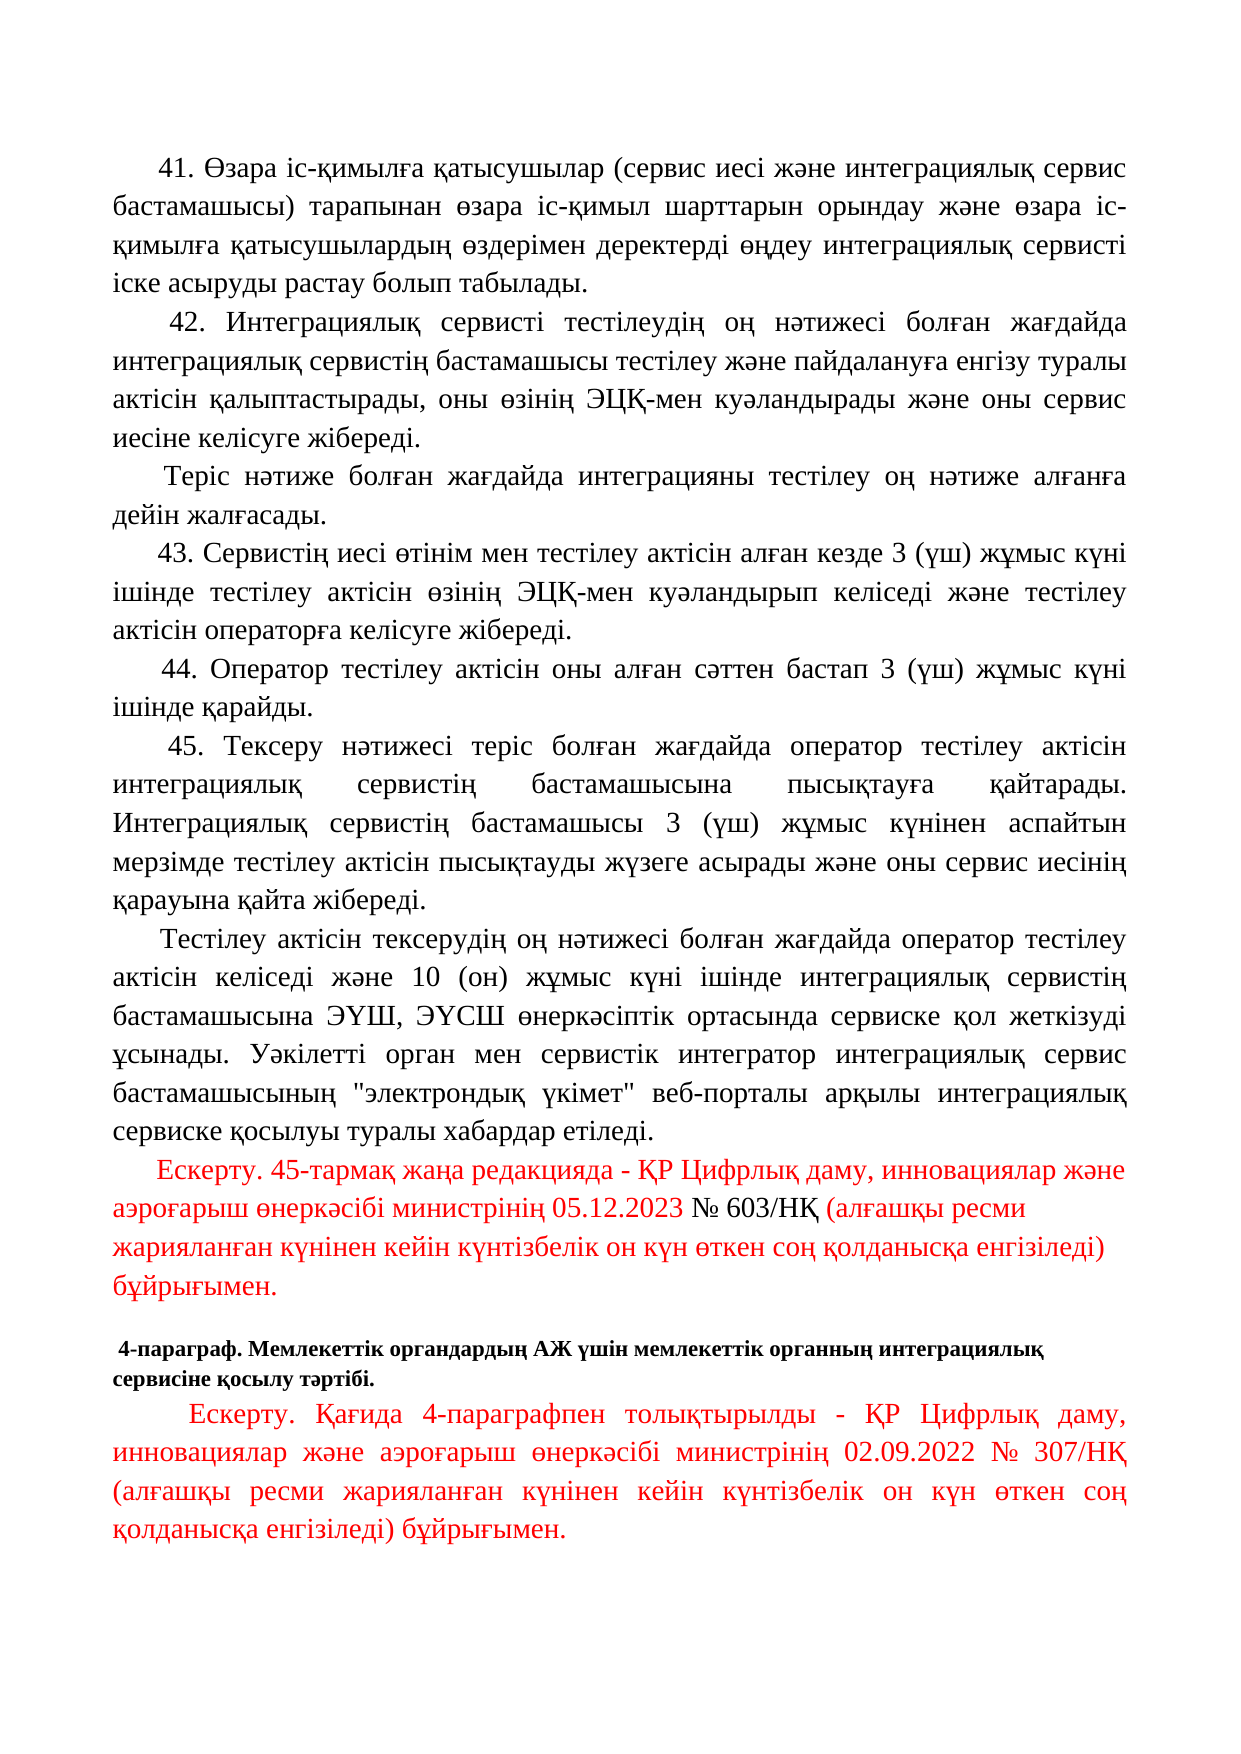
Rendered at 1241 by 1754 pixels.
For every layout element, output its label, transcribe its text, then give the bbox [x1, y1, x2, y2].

text 42. Интеграциялық сервисті тестілеудің оң нәтижесі болған жағдайда интеграциялық сервистің бастамашысы тестілеу және пайдалануға енгізу туралы актісін қалыптастырады, оны өзінің ЭЦҚ-мен куәландырады және оны сервис иесіне келісуге жібереді. [112, 304, 1128, 453]
text Ескерту. 45-тармақ жаңа редакцияда - ҚР Цифрлық даму, инновациялар және аэроғарыш өнеркәсібі министрінің 05.12.2023 № 603/НҚ (алғашқы ресми жарияланған күнінен кейін күнтізбелік он күн өткен соң қолданысқа енгізіледі) бұйрығымен. [112, 1152, 1128, 1331]
text 45. Тексеру нәтижесі теріс болған жағдайда оператор тестілеу актісін интеграциялық сервистің бастамашысына пысықтауға қайтарады. Интеграциялық сервистің бастамашысы 3 (үш) жұмыс күнінен аспайтын мерзімде тестілеу актісін пысықтауды жүзеге асырады және оны сервис иесінің қарауына қайта жібереді. [112, 728, 1128, 916]
text 43. Сервистің иесі өтінім мен тестілеу актісін алған кезде 3 (үш) жұмыс күні ішінде тестілеу актісін өзінің ЭЦҚ-мен куәландырып келіседі және тестілеу актісін операторға келісуге жібереді. [112, 535, 1128, 646]
text 44. Оператор тестілеу актісін оны алған сәттен бастап 3 (үш) жұмыс күні ішінде қарайды. [112, 651, 1128, 723]
text 4-параграф. Мемлекеттік органдардың АЖ үшін мемлекеттік органның интеграциялық сервисіне қосылу тәртібі. [112, 1335, 1128, 1392]
text Ескерту. Қағида 4-параграфпен толықтырылды - ҚР Цифрлық даму, инновациялар және аэроғарыш өнеркәсібі министрінің 02.09.2022 № 307/НҚ (алғашқы ресми жарияланған күнінен кейін күнтізбелік он күн өткен соң қолданысқа енгізіледі) бұйрығымен. [112, 1396, 1128, 1545]
text Тестілеу актісін тексерудің оң нәтижесі болған жағдайда оператор тестілеу актісін келіседі және 10 (он) жұмыс күні ішінде интеграциялық сервистің бастамашысына ЭҮШ, ЭҮСШ өнеркәсіптік ортасында сервиске қол жеткізуді ұсынады. Уәкілетті орган мен сервистік интегратор интеграциялық сервис бастамашысының "электрондық үкімет" веб-порталы арқылы интеграциялық сервиске қосылуы туралы хабардар етіледі. [112, 921, 1128, 1147]
text Теріс нәтиже болған жағдайда интеграцияны тестілеу оң нәтиже алғанға дейін жалғасады. [112, 458, 1128, 530]
text 41. Өзара іс-қимылға қатысушылар (сервис иесі және интеграциялық сервис бастамашысы) тарапынан өзара іс-қимыл шарттарын орындау және өзара іс-қимылға қатысушылардың өздерімен деректерді өңдеу интеграциялық сервисті іске асыруды растау болып табылады. [112, 150, 1128, 299]
